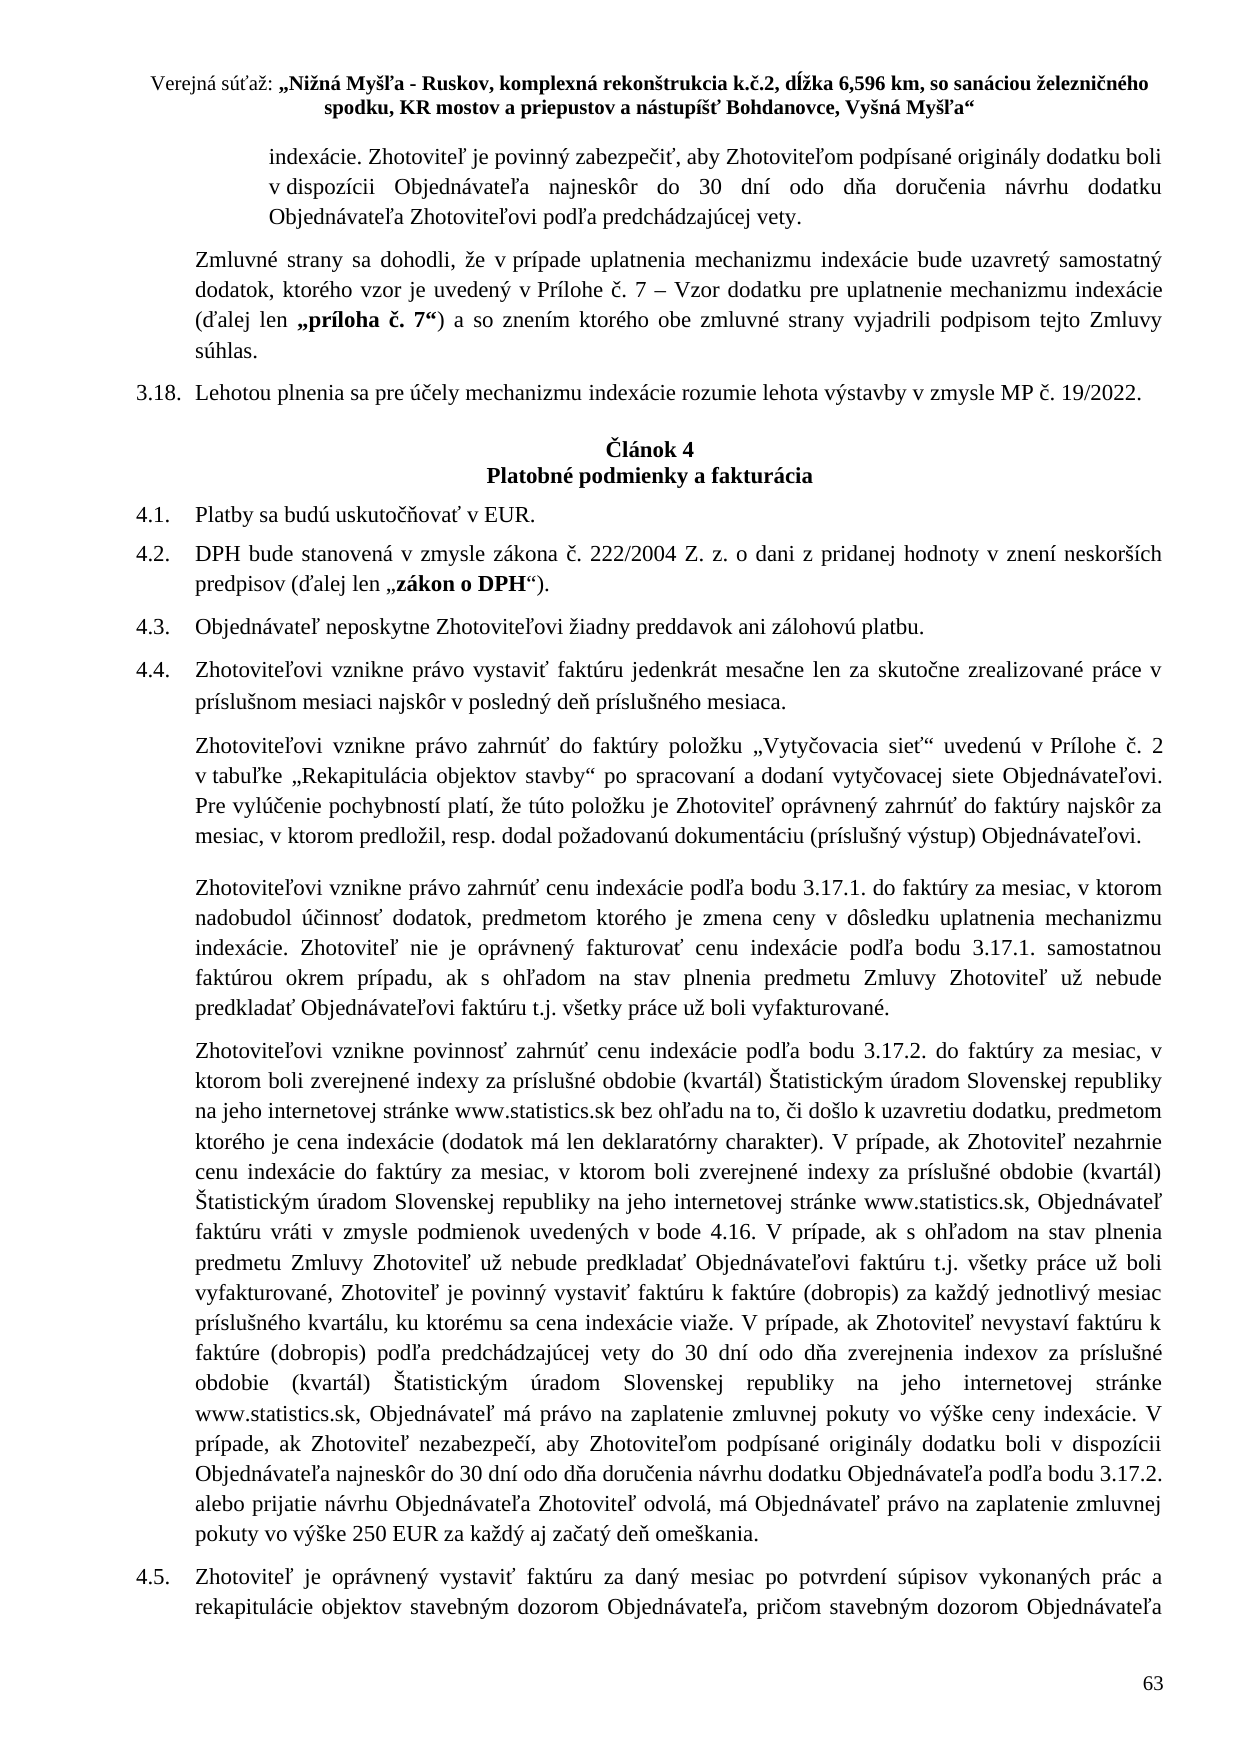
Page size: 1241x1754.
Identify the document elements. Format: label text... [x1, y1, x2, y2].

text Článok 4 [136, 436, 1163, 462]
list DPH bude stanovená v zmysle zákona č. 222/2004 Z. z. o dani z pridanej hodnoty v znení neskorších predpisov (ďalej len „zákon o DPH“). [136, 540, 1163, 597]
text Zmluvné strany sa dohodli, že v prípade uplatnenia mechanizmu indexácie bude uzavretý samostatný dodatok, ktorého vzor je uvedený v Prílohe č. 7 – Vzor dodatku pre uplatnenie mechanizmu indexácie (ďalej len „príloha č. 7“) a so znením ktorého obe zmluvné strany vyjadrili podpisom tejto Zmluvy súhlas. [195, 246, 1163, 363]
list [195, 143, 1163, 230]
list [136, 1563, 1163, 1620]
list Zhotoviteľovi vznikne právo zahrnúť do faktúry položku „Vytyčovacia sieť“ uvedenú v Prílohe č. 2 v tabuľke „Rekapitulácia objektov stavby“ po spracovaní a dodaní vytyčovacej siete Objednávateľovi. Pre vylúčenie pochybností platí, že túto položku je Zhotoviteľ oprávnený zahrnúť do faktúry najskôr za mesiac, v ktorom predložil, resp. dodal požadovanú dokumentáciu (príslušný výstup) Objednávateľovi. [195, 732, 1163, 849]
text Zhotoviteľovi vznikne povinnosť zahrnúť cenu indexácie podľa bodu 3.17.2. do faktúry za mesiac, v ktorom boli zverejnené indexy za príslušné obdobie (kvartál) Štatistickým úradom Slovenskej republiky na jeho internetovej stránke www.statistics.sk bez ohľadu na to, či došlo k uzavretiu dodatku, predmetom ktorého je cena indexácie (dodatok má len deklaratórny charakter). V prípade, ak Zhotoviteľ nezahrnie cenu indexácie do faktúry za mesiac, v ktorom boli zverejnené indexy za príslušné obdobie (kvartál) Štatistickým úradom Slovenskej republiky na jeho internetovej stránke www.statistics.sk, Objednávateľ faktúru vráti v zmysle podmienok uvedených v bode 4.16. V prípade, ak s ohľadom na stav plnenia predmetu Zmluvy Zhotoviteľ už nebude predkladať Objednávateľovi faktúru t.j. všetky práce už boli vyfakturované, Zhotoviteľ je povinný vystaviť faktúru k faktúre (dobropis) za každý jednotlivý mesiac príslušného kvartálu, ku ktorému sa cena indexácie viaže. V prípade, ak Zhotoviteľ nevystaví faktúru k faktúre (dobropis) podľa predchádzajúcej vety do 30 dní odo dňa zverejnenia indexov za príslušné obdobie (kvartál) Štatistickým úradom Slovenskej republiky na jeho internetovej stránke www.statistics.sk, Objednávateľ má právo na zaplatenie zmluvnej pokuty vo výške ceny indexácie. V prípade, ak Zhotoviteľ nezabezpečí, aby Zhotoviteľom podpísané originály dodatku boli v dispozícii Objednávateľa najneskôr do 30 dní odo dňa doručenia návrhu dodatku Objednávateľa podľa bodu 3.17.2. alebo prijatie návrhu Objednávateľa Zhotoviteľ odvolá, má Objednávateľ právo na zaplatenie zmluvnej pokuty vo výške 250 EUR za každý aj začatý deň omeškania. [195, 1037, 1163, 1547]
list Objednávateľ neposkytne Zhotoviteľovi žiadny preddavok ani zálohovú platbu. [136, 613, 1163, 639]
list Platby sa budú uskutočňovať v EUR. [136, 501, 1163, 528]
list Lehotou plnenia sa pre účely mechanizmu indexácie rozumie lehota výstavby v zmysle MP č. 19/2022. [136, 379, 1163, 406]
text Platobné podmienky a fakturácia [136, 462, 1163, 489]
list Zhotoviteľovi vznikne právo vystaviť faktúru jedenkrát mesačne len za skutočne zrealizované práce v príslušnom mesiaci najskôr v posledný deň príslušného mesiaca. [136, 656, 1163, 715]
text Zhotoviteľovi vznikne právo zahrnúť cenu indexácie podľa bodu 3.17.1. do faktúry za mesiac, v ktorom nadobudol účinnosť dodatok, predmetom ktorého je zmena ceny v dôsledku uplatnenia mechanizmu indexácie. Zhotoviteľ nie je oprávnený fakturovať cenu indexácie podľa bodu 3.17.1. samostatnou faktúrou okrem prípadu, ak s ohľadom na stav plnenia predmetu Zmluvy Zhotoviteľ už nebude predkladať Objednávateľovi faktúru t.j. všetky práce už boli vyfakturované. [195, 873, 1163, 1021]
